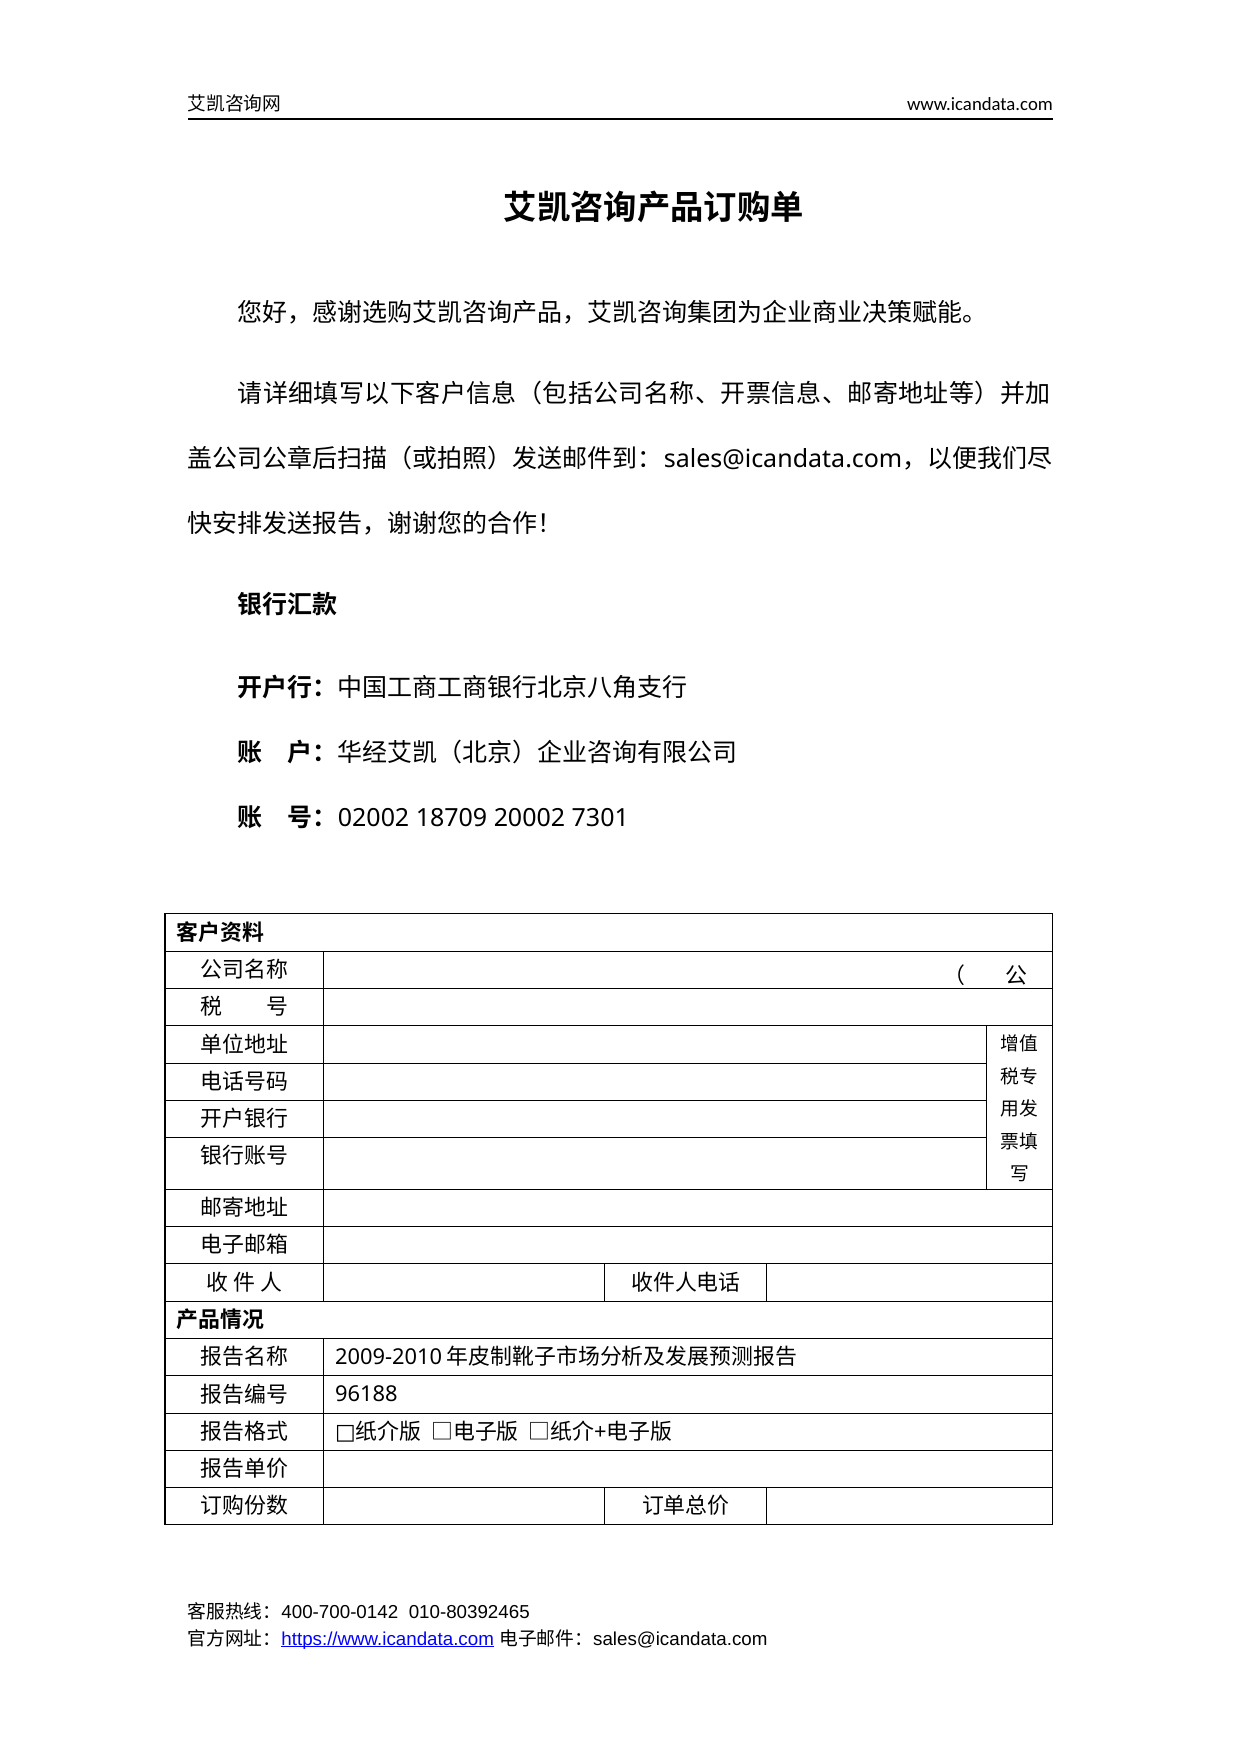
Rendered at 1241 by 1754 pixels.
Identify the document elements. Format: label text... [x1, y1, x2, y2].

text 账 号：02002 18709 20002 7301 [187, 783, 1053, 848]
table_cell [767, 1264, 1052, 1301]
table_cell [324, 1190, 1052, 1226]
table_cell [324, 1227, 1052, 1263]
table_cell [324, 1488, 604, 1524]
table_cell 2009-2010年皮制靴子市场分析及发展预测报告 [324, 1339, 1052, 1375]
table_cell 电话号码 [166, 1064, 323, 1100]
table_cell [324, 989, 1052, 1025]
table_cell 订单总价 [605, 1488, 766, 1524]
table_cell 报告单价 [166, 1451, 323, 1487]
table_cell 税 号 [166, 989, 323, 1025]
table_cell 邮寄地址 [166, 1190, 323, 1226]
table_cell [324, 952, 1052, 988]
table_cell 银行账号 [166, 1138, 323, 1189]
table_cell 报告编号 [166, 1376, 323, 1412]
table_cell 订购份数 [166, 1488, 323, 1524]
table_cell [767, 1488, 1052, 1524]
text 请详细填写以下客户信息（包括公司名称、开票信息、邮寄地址等）并加盖公司公章后扫描（或拍照）发送邮件到：sales@icandata.com，以便我们尽快安排发送报告，谢谢您的合作！ [187, 359, 1053, 554]
text 艾凯咨询产品订购单 [187, 172, 1053, 237]
table_cell 96188 [324, 1376, 1052, 1412]
table_cell [324, 1064, 986, 1100]
text 账 户：华经艾凯（北京）企业咨询有限公司 [187, 718, 1053, 783]
table_cell [324, 1026, 986, 1062]
table_cell 报告名称 [166, 1339, 323, 1375]
table_cell 公司名称 [166, 952, 323, 988]
table_cell [324, 1264, 604, 1301]
table_cell 单位地址 [166, 1026, 323, 1062]
table_cell 产品情况 [166, 1302, 1052, 1338]
table_cell [324, 1101, 986, 1137]
table_header 客户资料 [166, 914, 1052, 951]
text 银行汇款 [187, 570, 1053, 635]
text 开户行：中国工商工商银行北京八角支行 [187, 653, 1053, 718]
table_cell 增值税专用发票填写 [987, 1026, 1052, 1189]
table_cell 收 件 人 [166, 1264, 323, 1301]
table_cell 收件人电话 [605, 1264, 766, 1301]
text 您好，感谢选购艾凯咨询产品，艾凯咨询集团为企业商业决策赋能。 [187, 278, 1053, 343]
table_cell 开户银行 [166, 1101, 323, 1137]
table_cell 电子邮箱 [166, 1227, 323, 1263]
table_cell □纸介版 □电子版 □纸介+电子版 [324, 1414, 1052, 1450]
table_cell [324, 1451, 1052, 1487]
table_cell [324, 1138, 986, 1189]
table_cell 报告格式 [166, 1414, 323, 1450]
